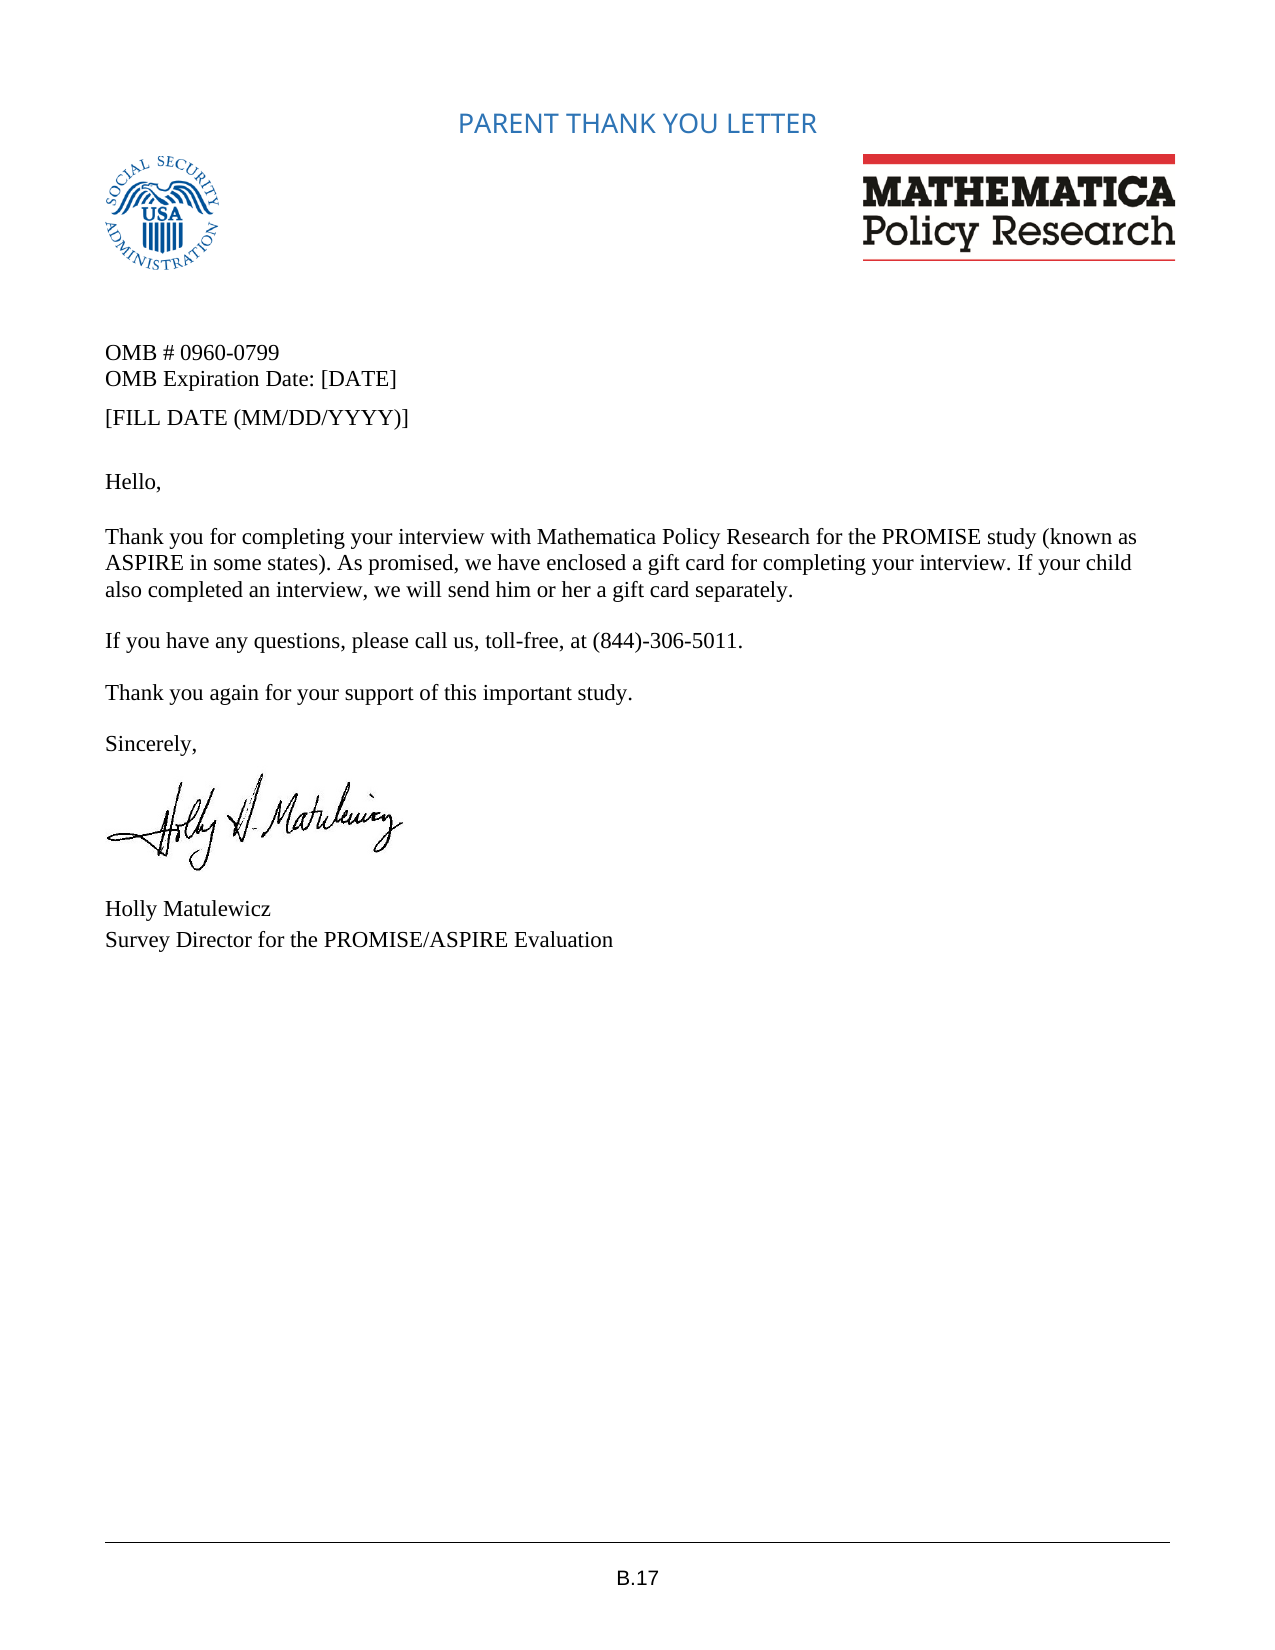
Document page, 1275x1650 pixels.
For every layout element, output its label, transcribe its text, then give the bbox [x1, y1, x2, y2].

text Sincerely, [105, 730, 1170, 756]
text [FILL DATE (MM/DD/YYYY)] [105, 404, 1170, 430]
text Thank you again for your support of this important study. [105, 678, 1170, 705]
text OMB Expiration Date: [DATE] [105, 365, 1170, 392]
picture [863, 154, 1176, 261]
text PARENT THANK YOU LETTER [105, 105, 1170, 142]
text Survey Director for the PROMISE/ASPIRE Evaluation [105, 926, 1170, 952]
text Thank you for completing your interview with Mathematica Policy Research for the PROMISE study (known as ASPIRE in some states). As promised, we have enclosed a gift card for completing your interview. If your child also completed an interview, we will send him or her a gift card separately. [105, 523, 1170, 602]
text Hello, [105, 468, 1170, 494]
text Holly Matulewicz [105, 896, 1170, 922]
text If you have any questions, please call us, toll-free, at (844)-306-5011. [105, 627, 1170, 653]
picture [105, 156, 219, 270]
picture [105, 765, 404, 872]
text OMB # 0960-0799 [105, 339, 1170, 365]
